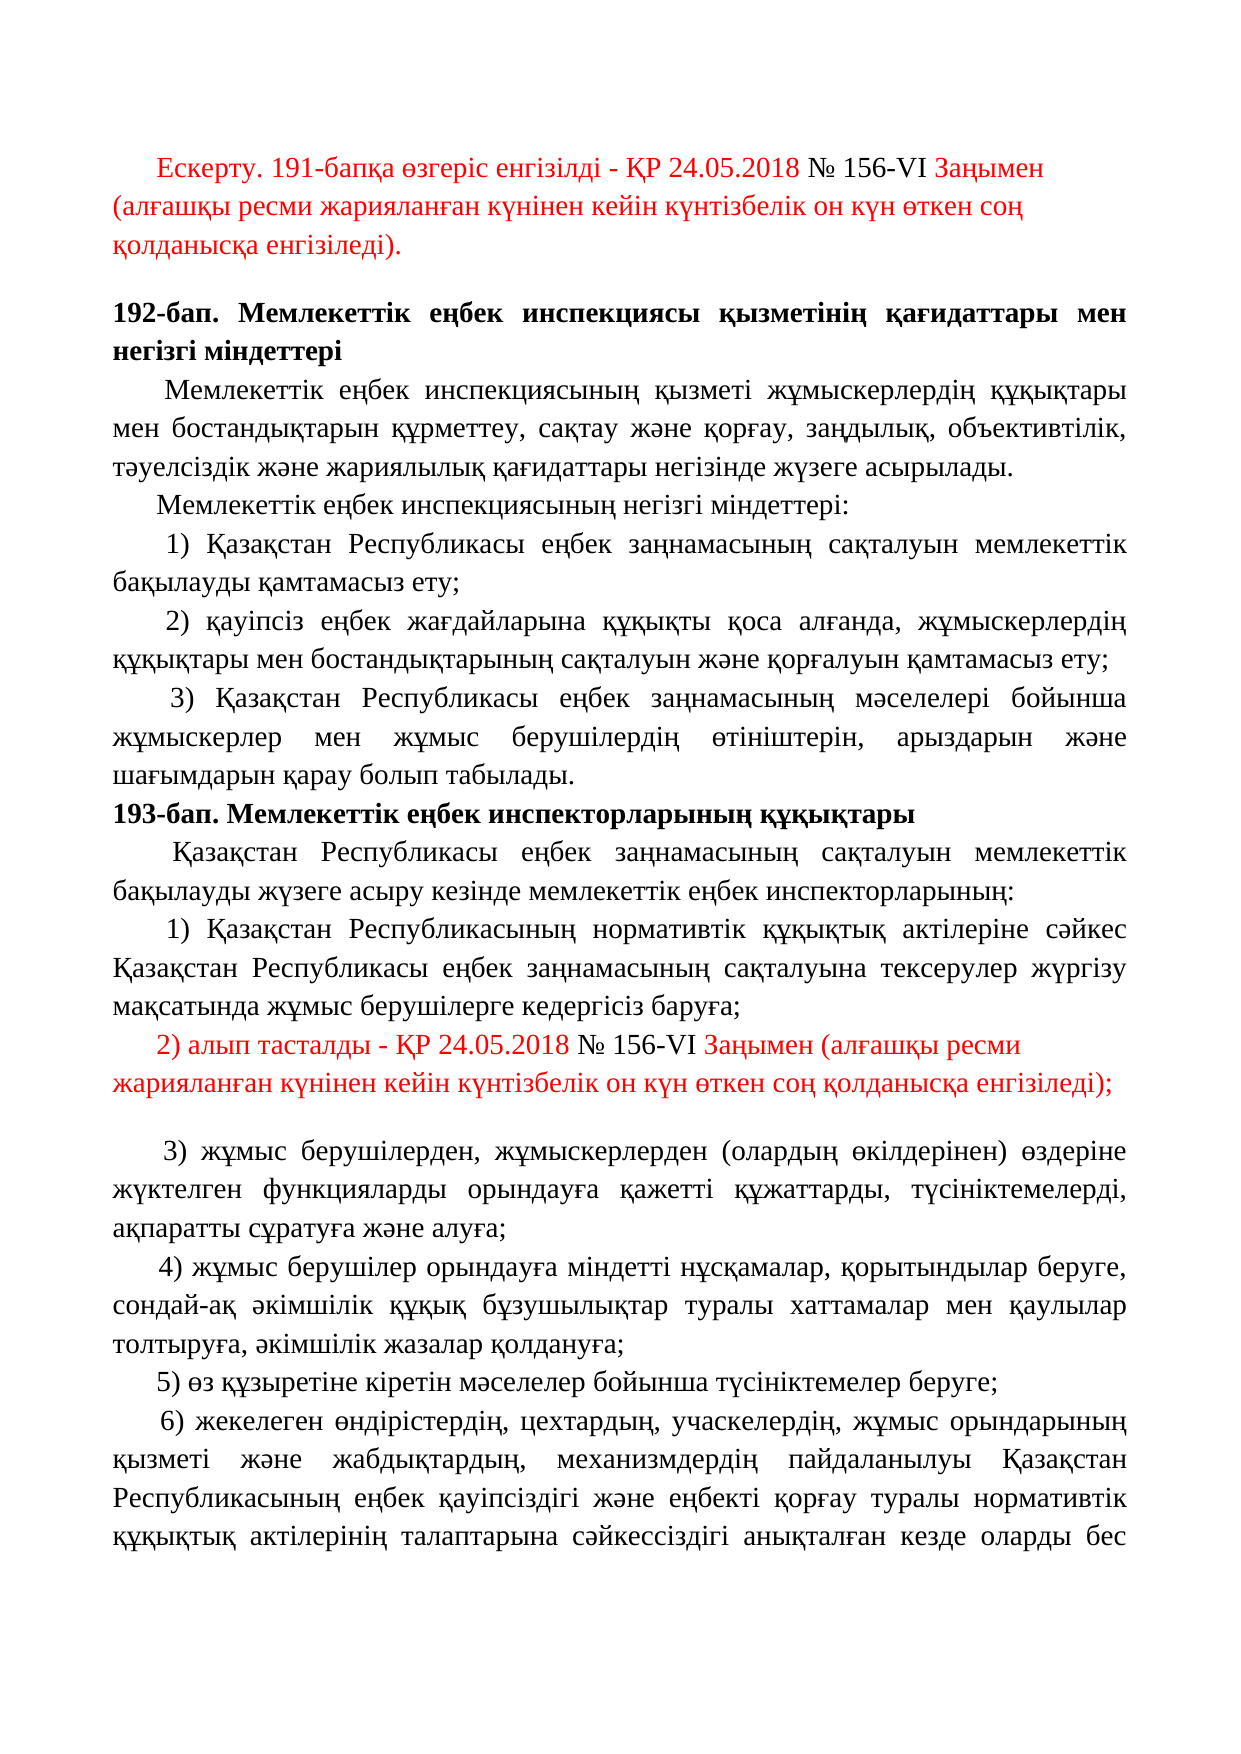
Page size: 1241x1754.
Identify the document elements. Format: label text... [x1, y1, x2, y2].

text Ескерту. 191-бапқа өзгеріс енгізілді - ҚР 24.05.2018 № 156-VI Заңымен (алғашқы ресми жарияланған күнінен кейін күнтізбелік он күн өткен соң қолданысқа енгізіледі). [112, 150, 1128, 291]
text 2) алып тасталды - ҚР 24.05.2018 № 156-VI Заңымен (алғашқы ресми жарияланған күнінен кейін күнтізбелік он күн өткен соң қолданысқа енгізіледі); [112, 1027, 1128, 1129]
text 3) жұмыс берушілерден, жұмыскерлерден (олардың өкілдерінен) өздеріне жүктелген функцияларды орындауға қажетті құжаттарды, түсініктемелерді, ақпаратты сұратуға және алуға; [112, 1133, 1128, 1244]
text 1) Қазақстан Республикасы еңбек заңнамасының сақталуын мемлекеттік бақылауды қамтамасыз ету; [112, 526, 1128, 598]
text 2) қауіпсіз еңбек жағдайларына құқықты қоса алғанда, жұмыскерлердің құқықтары мен бостандықтарының сақталуын және қорғалуын қамтамасыз ету; [112, 603, 1128, 675]
text 192-бап. Мемлекеттік еңбек инспекциясы қызметінің қағидаттары мен негізгі міндеттері [112, 295, 1128, 367]
text 5) өз құзыретіне кіретін мәселелер бойынша түсініктемелер беруге; [112, 1364, 1128, 1398]
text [112, 1403, 1128, 1552]
text Мемлекеттік еңбек инспекциясының қызметі жұмыскерлердің құқықтары мен бостандықтарын құрметтеу, сақтау және қорғау, заңдылық, объективтілік, тәуелсіздік және жариялылық қағидаттары негізінде жүзеге асырылады. [112, 372, 1128, 482]
text Мемлекеттік еңбек инспекциясының негізгі міндеттері: [112, 487, 1128, 521]
text Қазақстан Республикасы еңбек заңнамасының сақталуын мемлекеттік бақылауды жүзеге асыру кезінде мемлекеттік еңбек инспекторларының: [112, 834, 1128, 906]
text 3) Қазақстан Республикасы еңбек заңнамасының мәселелері бойынша жұмыскерлер мен жұмыс берушілердің өтініштерін, арыздарын және шағымдарын қарау болып табылады. [112, 680, 1128, 791]
text 1) Қазақстан Республикасының нормативтік құқықтық актілеріне сәйкес Қазақстан Республикасы еңбек заңнамасының сақталуына тексерулер жүргізу мақсатында жұмыс берушілерге кедергісіз баруға; [112, 911, 1128, 1022]
text 193-бап. Мемлекеттік еңбек инспекторларының құқықтары [112, 796, 1128, 829]
text 4) жұмыс берушілер орындауға міндетті нұсқамалар, қорытындылар беруге, сондай-ақ әкімшілік құқық бұзушылықтар туралы хаттамалар мен қаулылар толтыруға, әкімшілік жазалар қолдануға; [112, 1249, 1128, 1359]
